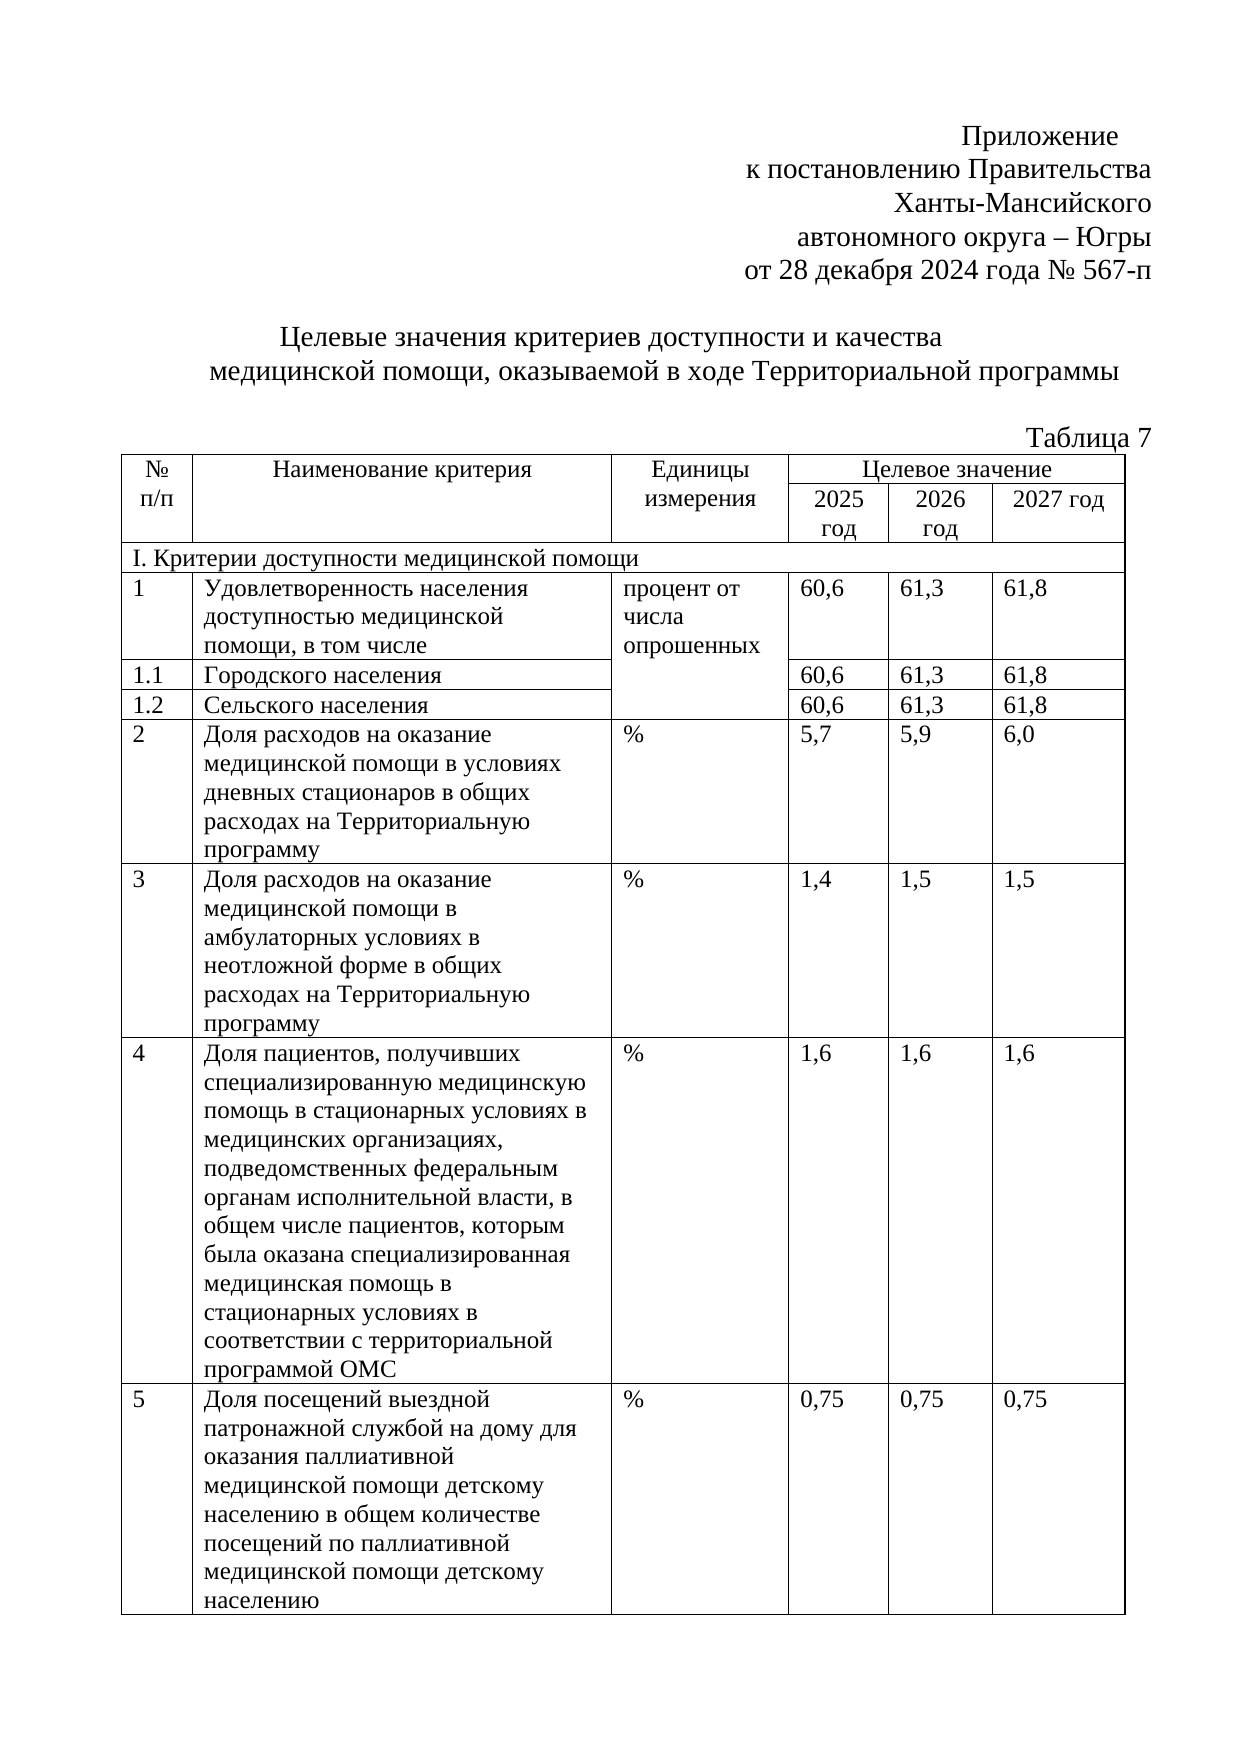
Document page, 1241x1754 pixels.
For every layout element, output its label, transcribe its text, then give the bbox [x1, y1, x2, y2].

title Целевые значения критериев доступности и качества [177, 319, 1152, 353]
table_cell 61,8 [993, 660, 1124, 689]
table_cell 1,4 [789, 864, 888, 1037]
table_cell Доля пациентов, получивших специализированную медицинскую помощь в стационарных условиях в медицинских организациях, подведомственных федеральным органам исполнительной власти, в общем числе пациентов, которым была оказана специализированная медицинская помощь в стационарных условиях в соответствии с территориальной программой ОМС [193, 1038, 611, 1383]
table_cell 2027 год [993, 484, 1124, 542]
table_cell 5,9 [889, 720, 992, 863]
table_cell 60,6 [789, 573, 888, 659]
table_cell Доля расходов на оказание медицинской помощи в амбулаторных условиях в неотложной форме в общих расходах на Территориальную программу [193, 864, 611, 1037]
table_cell 1.1 [122, 660, 192, 689]
table_cell 1,6 [789, 1038, 888, 1383]
table_cell Городского населения [193, 660, 611, 689]
table_cell 1.2 [122, 690, 192, 718]
table_header Целевое значение [789, 455, 1124, 483]
table_cell 1,6 [889, 1038, 992, 1383]
table_cell Доля посещений выездной патронажной службой на дому для оказания паллиативной медицинской помощи детскому населению в общем количестве посещений по паллиативной медицинской помощи детскому населению [193, 1384, 611, 1614]
table_cell 2026 год [889, 484, 992, 542]
table_cell 5,7 [789, 720, 888, 863]
table_cell 3 [122, 864, 192, 1037]
table_cell Доля расходов на оказание медицинской помощи в условиях дневных стационаров в общих расходах на Территориальную программу [193, 720, 611, 863]
table_cell 5 [122, 1384, 192, 1614]
table_cell 1,6 [993, 1038, 1124, 1383]
table_cell Сельского населения [193, 690, 611, 718]
title медицинской помощи, оказываемой в ходе Территориальной программы [177, 353, 1152, 386]
table_header Наименование критерия [193, 455, 611, 542]
table_cell 1,5 [889, 864, 992, 1037]
table_cell 61,8 [993, 690, 1124, 718]
table_header № п/п [122, 455, 192, 542]
text Таблица 7 [177, 420, 1152, 453]
table_cell I. Критерии доступности медицинской помощи [122, 543, 1124, 572]
table_cell 61,3 [889, 573, 992, 659]
text Приложение [177, 118, 1152, 152]
table_cell 0,75 [789, 1384, 888, 1614]
text к постановлению Правительства [177, 152, 1152, 185]
text автономного округа – Югры [177, 219, 1152, 252]
table_cell 61,8 [993, 573, 1124, 659]
table_cell 60,6 [789, 690, 888, 718]
table_cell Удовлетворенность населения доступностью медицинской помощи, в том числе [193, 573, 611, 659]
table_cell 2 [122, 720, 192, 863]
table_cell % [612, 864, 788, 1037]
text Ханты-Мансийского [177, 185, 1152, 219]
table_cell 2025 год [789, 484, 888, 542]
table_cell 1 [122, 573, 192, 659]
table_cell 0,75 [993, 1384, 1124, 1614]
text от 28 декабря 2024 года № 567-п [177, 252, 1152, 286]
table_cell % [612, 1384, 788, 1614]
table_cell процент от числа опрошенных [612, 573, 788, 718]
table_cell % [612, 720, 788, 863]
table_cell 60,6 [789, 660, 888, 689]
table_cell 61,3 [889, 690, 992, 718]
table_cell 61,3 [889, 660, 992, 689]
table_cell 0,75 [889, 1384, 992, 1614]
table_header Единицы измерения [612, 455, 788, 542]
table_cell 6,0 [993, 720, 1124, 863]
table_cell 1,5 [993, 864, 1124, 1037]
table_cell 4 [122, 1038, 192, 1383]
table_cell % [612, 1038, 788, 1383]
